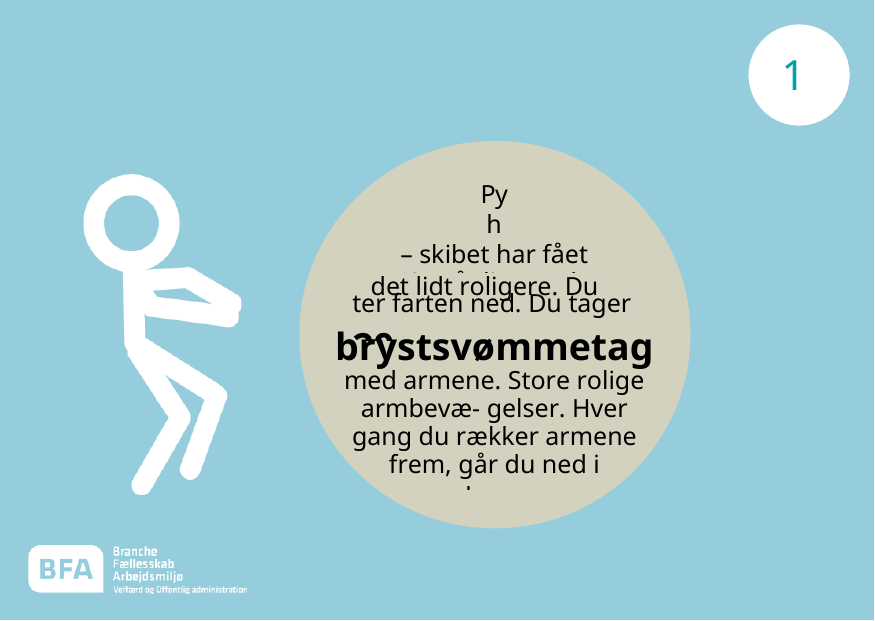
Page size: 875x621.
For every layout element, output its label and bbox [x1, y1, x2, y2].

picture [83, 174, 242, 495]
picture [28, 545, 247, 594]
